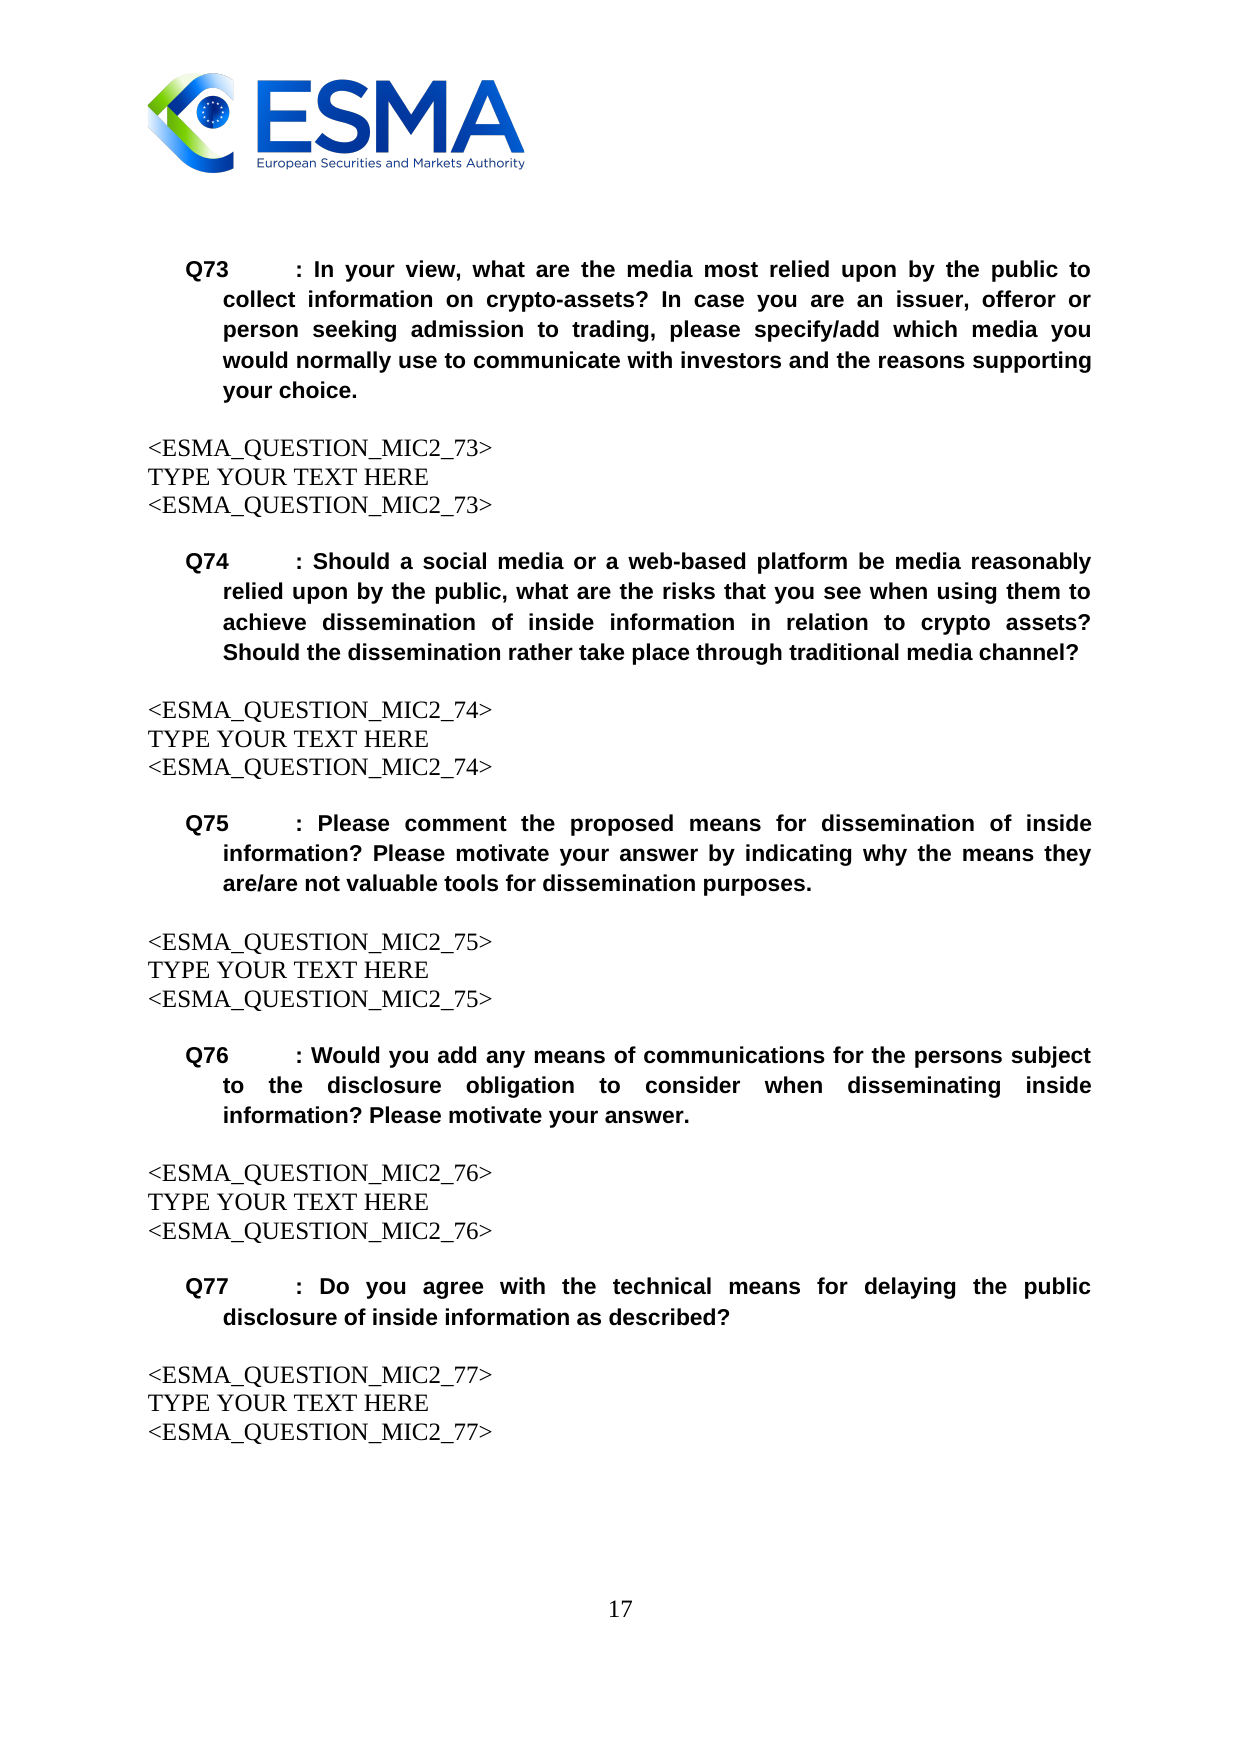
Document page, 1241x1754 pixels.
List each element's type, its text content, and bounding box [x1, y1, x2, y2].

text <ESMA_QUESTION_MIC2_74> [148, 752, 1092, 781]
text <ESMA_QUESTION_MIC2_75> [148, 984, 1092, 1013]
text : Would you add any means of communications for the persons subject to the disclosure obligation to consider when disseminating inside information? Please motivate your answer. [185, 1042, 1092, 1128]
text : In your view, what are the media most relied upon by the public to collect information on crypto-assets? In case you are an issuer, offeror or person seeking admission to trading, please specify/add which media you would normally use to communicate with investors and the reasons supporting your choice. [185, 256, 1092, 403]
text <ESMA_QUESTION_MIC2_73> [148, 433, 1092, 462]
text TYPE YOUR TEXT HERE [148, 1187, 1092, 1216]
text <ESMA_QUESTION_MIC2_77> [148, 1360, 1092, 1388]
text TYPE YOUR TEXT HERE [148, 724, 1092, 752]
text <ESMA_QUESTION_MIC2_77> [148, 1417, 1092, 1446]
text <ESMA_QUESTION_MIC2_76> [148, 1158, 1092, 1187]
text : Please comment the proposed means for dissemination of inside information? Please motivate your answer by indicating why the means they are/are not valuable tools for dissemination purposes. [185, 810, 1092, 897]
text : Should a social media or a web-based platform be media reasonably relied upon by the public, what are the risks that you see when using them to achieve dissemination of inside information in relation to crypto assets? Should the dissemination rather take place through traditional media channel? [185, 548, 1092, 665]
picture [147, 73, 525, 173]
text <ESMA_QUESTION_MIC2_74> [148, 695, 1092, 724]
text : Do you agree with the technical means for delaying the public disclosure of inside information as described? [185, 1273, 1092, 1330]
text <ESMA_QUESTION_MIC2_75> [148, 927, 1092, 955]
text TYPE YOUR TEXT HERE [148, 1388, 1092, 1417]
text TYPE YOUR TEXT HERE [148, 462, 1092, 491]
text <ESMA_QUESTION_MIC2_73> [148, 491, 1092, 519]
text TYPE YOUR TEXT HERE [148, 955, 1092, 984]
text <ESMA_QUESTION_MIC2_76> [148, 1216, 1092, 1244]
